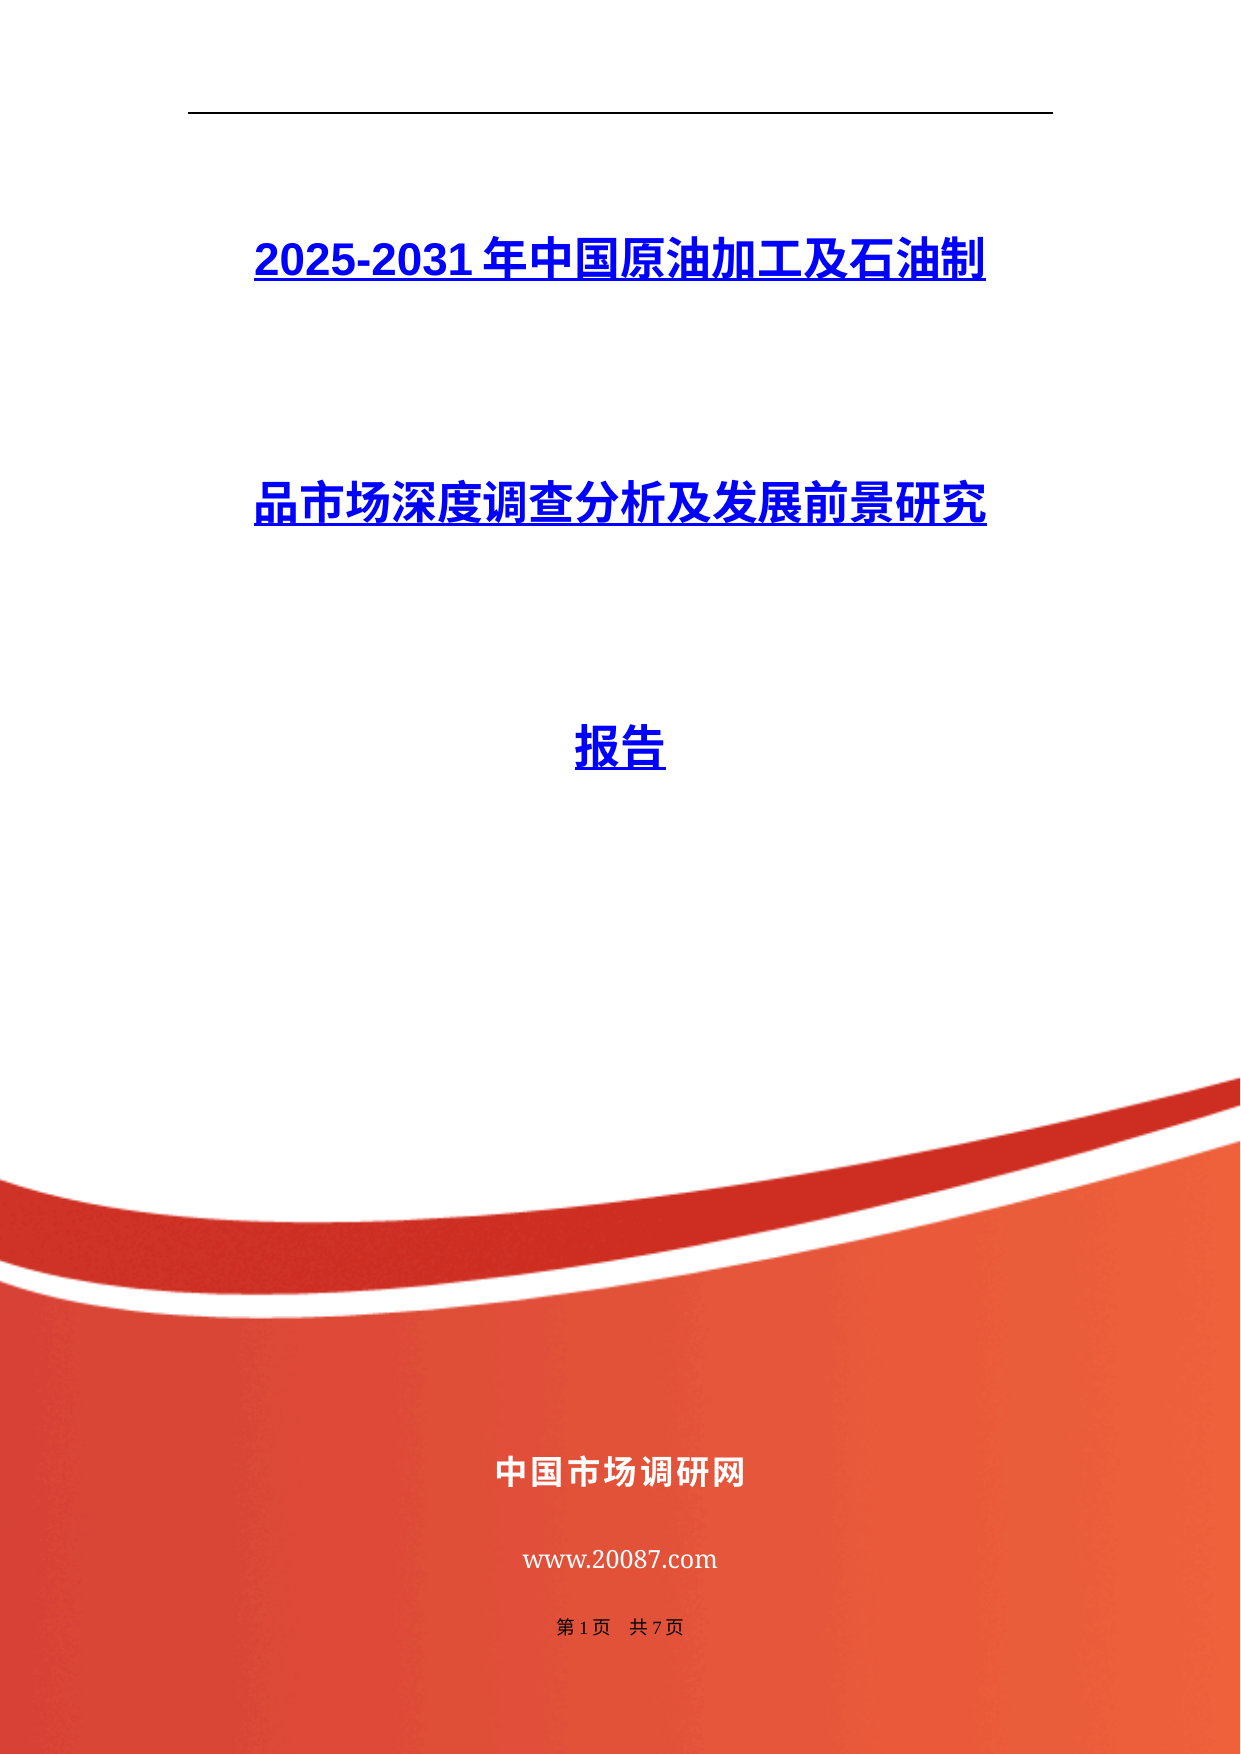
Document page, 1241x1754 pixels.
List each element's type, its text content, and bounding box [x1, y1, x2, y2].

text www.20087.com [187, 1526, 1053, 1591]
subtitle 中国市场调研网 [187, 1437, 1053, 1502]
table_header 2025-2031年中国原油加工及石油制品市场深度调查分析及发展前景研究报告 [188, 207, 1053, 871]
picture [0, 1006, 1241, 1754]
